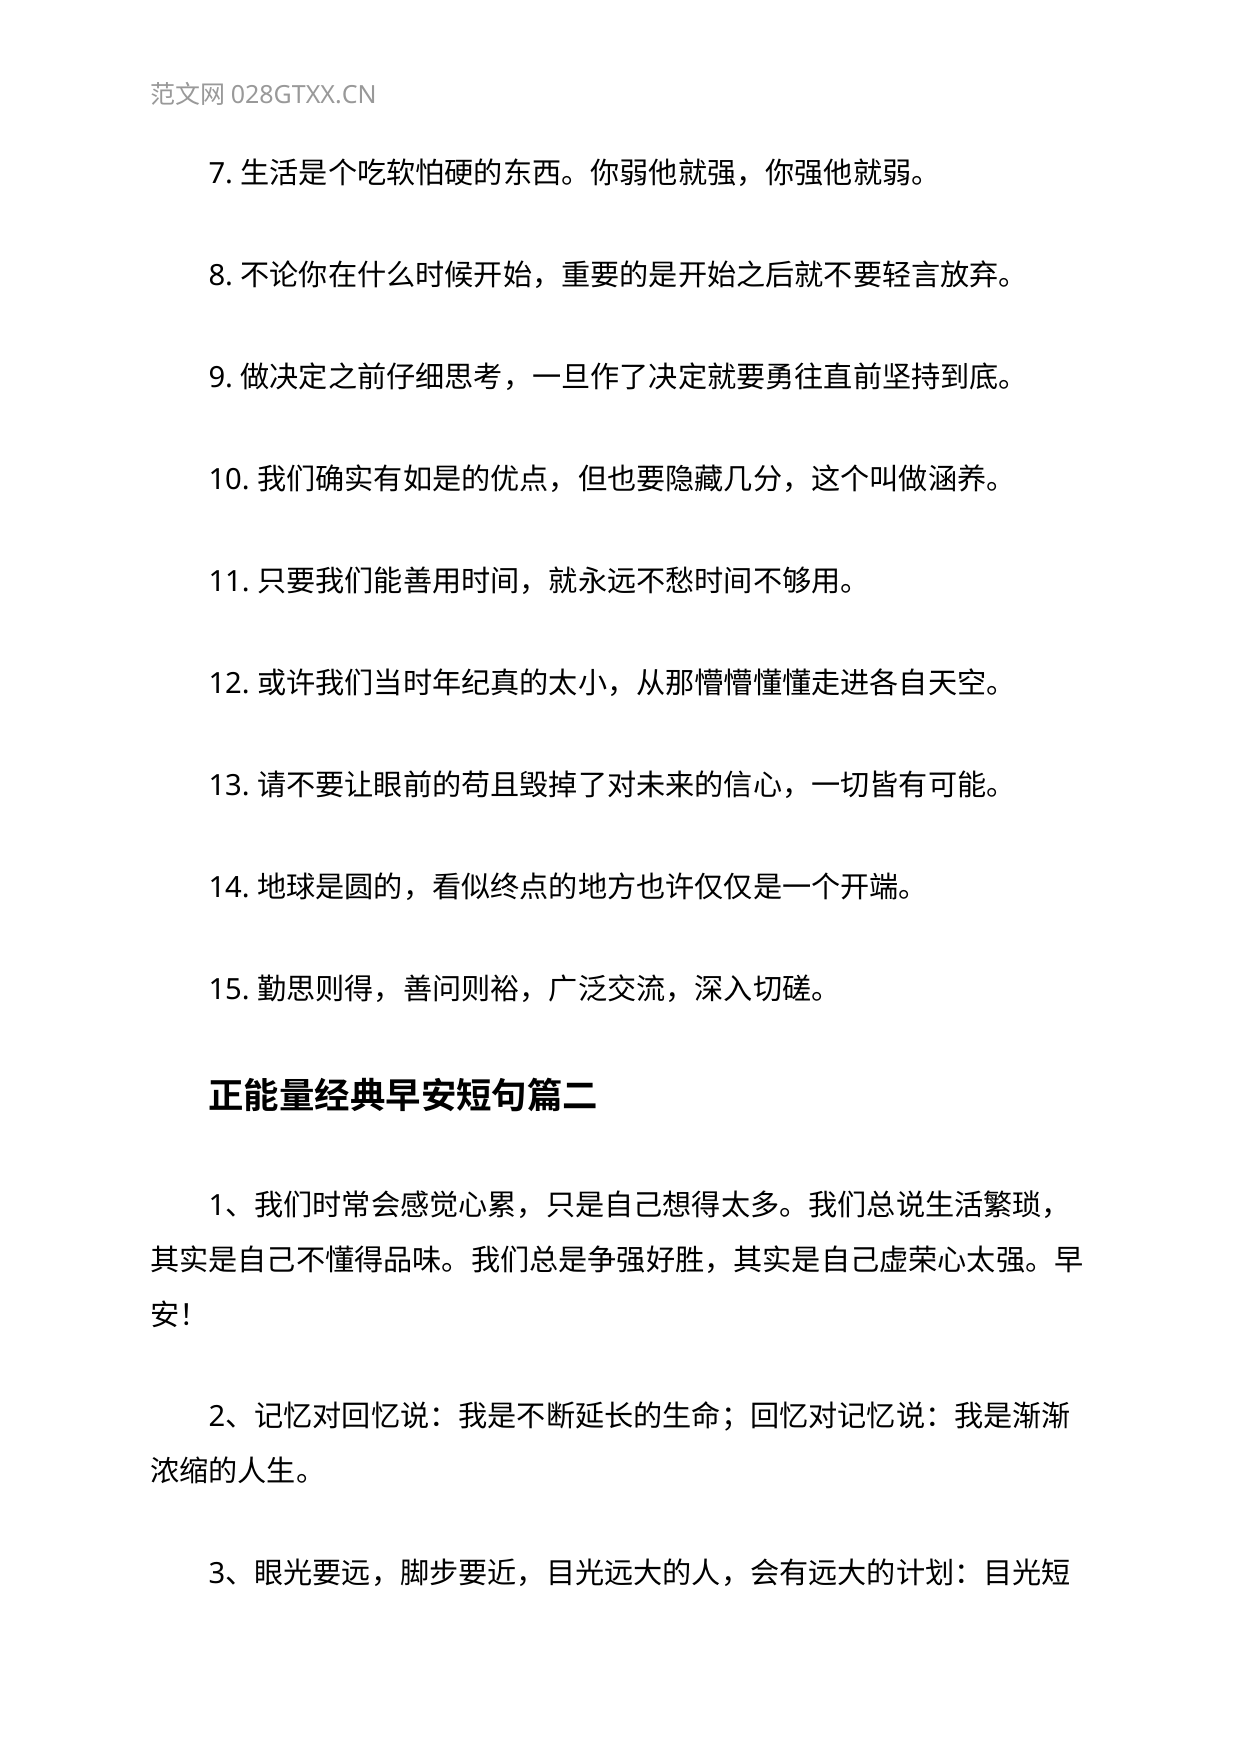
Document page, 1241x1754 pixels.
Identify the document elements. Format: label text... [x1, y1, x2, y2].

text 10. 我们确实有如是的优点，但也要隐藏几分，这个叫做涵养。 [150, 456, 1090, 498]
text 11. 只要我们能善用时间，就永远不愁时间不够用。 [150, 558, 1090, 600]
text 2、记忆对回忆说：我是不断延长的生命；回忆对记忆说：我是渐渐浓缩的人生。 [150, 1393, 1090, 1490]
text 正能量经典早安短句篇二 [150, 1068, 1090, 1119]
text 9. 做决定之前仔细思考，一旦作了决定就要勇往直前坚持到底。 [150, 354, 1090, 396]
text 8. 不论你在什么时候开始，重要的是开始之后就不要轻言放弃。 [150, 252, 1090, 294]
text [150, 1550, 1090, 1592]
text 15. 勤思则得，善问则裕，广泛交流，深入切磋。 [150, 966, 1090, 1008]
text 7. 生活是个吃软怕硬的东西。你弱他就强，你强他就弱。 [150, 150, 1090, 192]
text 12. 或许我们当时年纪真的太小，从那懵懵懂懂走进各自天空。 [150, 660, 1090, 702]
text 14. 地球是圆的，看似终点的地方也许仅仅是一个开端。 [150, 864, 1090, 906]
text 1、我们时常会感觉心累，只是自己想得太多。我们总说生活繁琐，其实是自己不懂得品味。我们总是争强好胜，其实是自己虚荣心太强。早安！ [150, 1181, 1090, 1333]
text 13. 请不要让眼前的苟且毁掉了对未来的信心，一切皆有可能。 [150, 762, 1090, 804]
